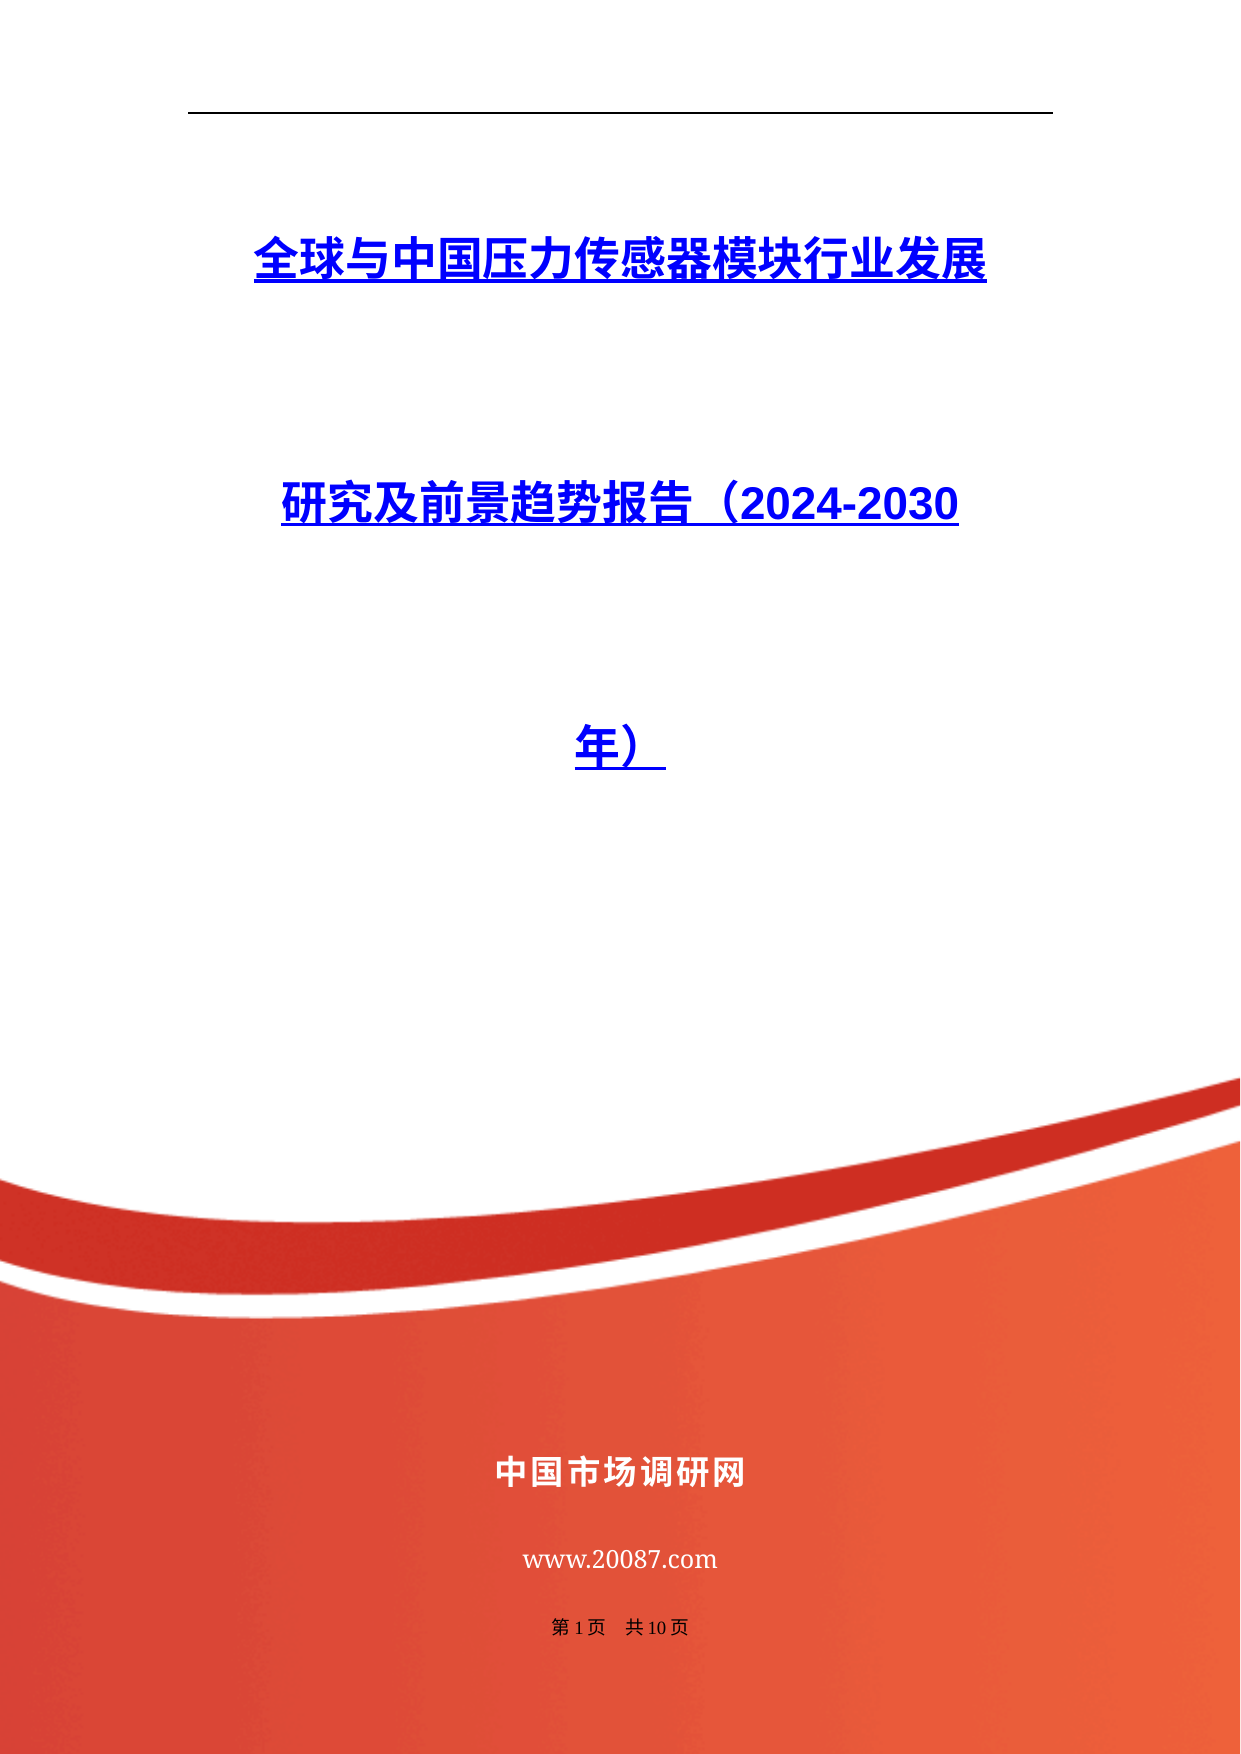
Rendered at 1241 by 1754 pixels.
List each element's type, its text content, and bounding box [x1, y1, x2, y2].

text www.20087.com [187, 1526, 1053, 1591]
subtitle 中国市场调研网 [187, 1437, 1053, 1502]
table_header 全球与中国压力传感器模块行业发展研究及前景趋势报告（2024-2030年） [188, 207, 1053, 871]
picture [0, 1006, 1241, 1754]
